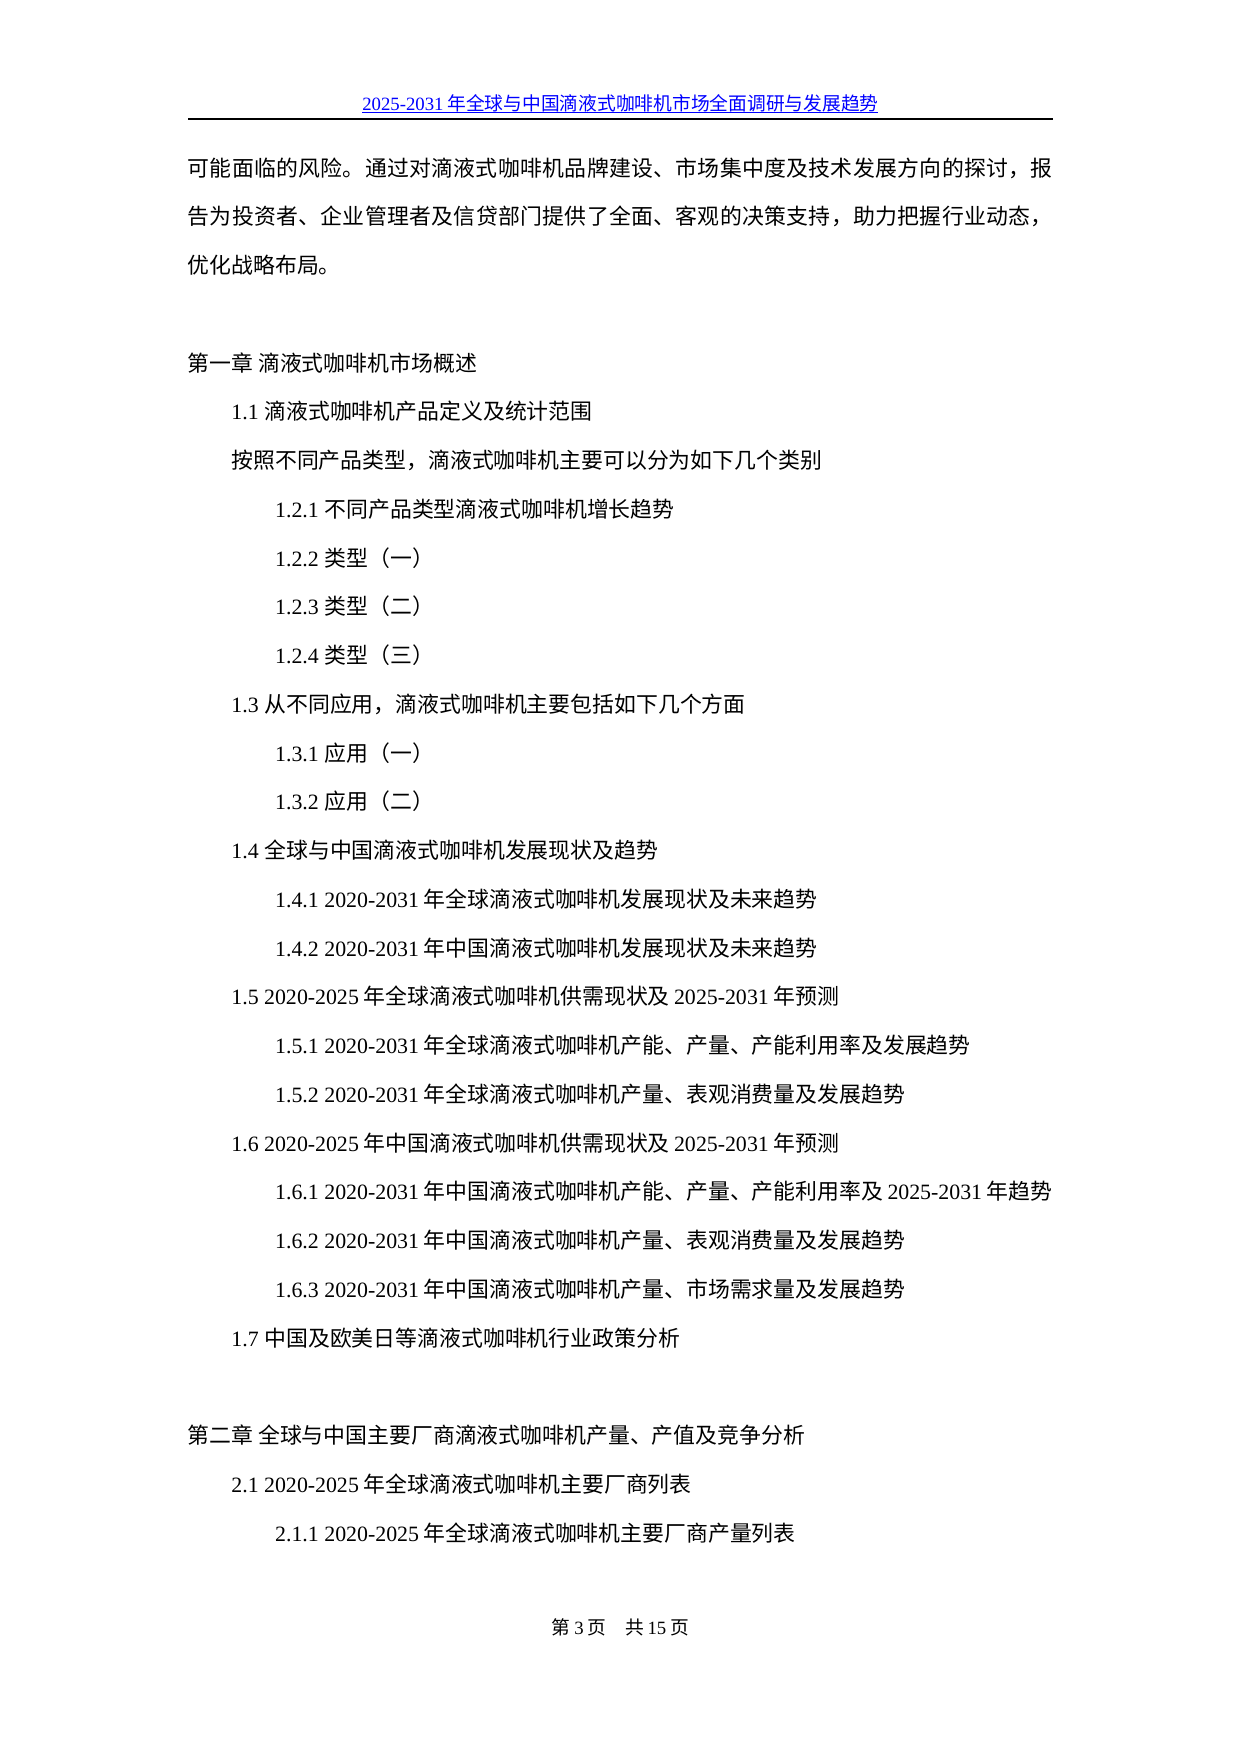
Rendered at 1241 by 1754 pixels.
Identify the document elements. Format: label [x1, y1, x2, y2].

text [187, 150, 1053, 1548]
